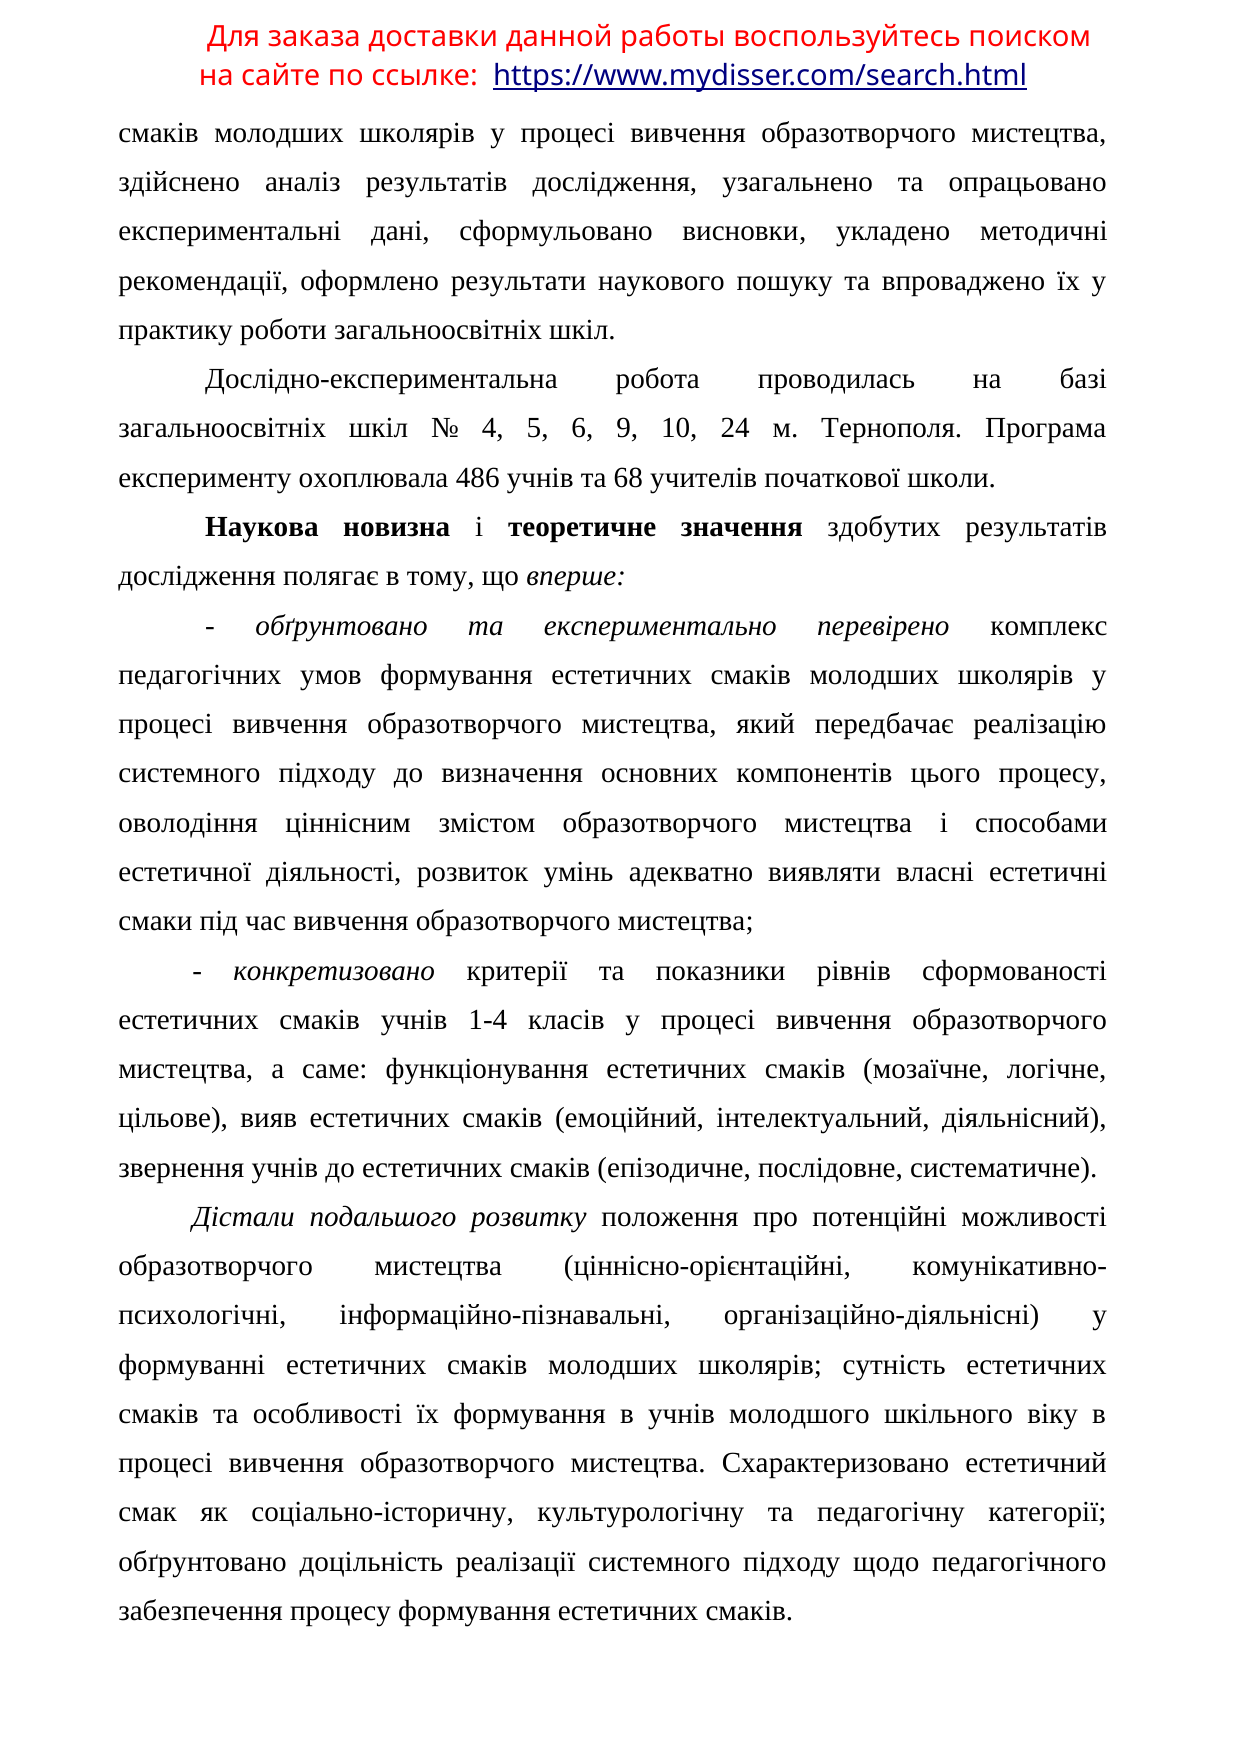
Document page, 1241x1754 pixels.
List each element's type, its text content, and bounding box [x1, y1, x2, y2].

text - конкретизовано критерії та показники рівнів сформованості естетичних смаків учнів 1-4 класів у процесі вивчення образотворчого мистецтва, а саме: функціонування естетичних смаків (мозаїчне, логічне, цільове), вияв естетичних смаків (емоційний, інтелектуальний, діяльнісний), звернення учнів до естетичних смаків (епізодичне, послідовне, систематичне). [118, 953, 1107, 1183]
text Дослідно-експериментальна робота проводилась на базі загальноосвітніх шкіл № 4, 5, 6, 9, 10, 24 м. Тернополя. Програма експерименту охоплювала 486 учнів та 68 учителів початкової школи. [118, 361, 1107, 493]
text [118, 115, 1107, 346]
text Дістали подальшого розвитку положення про потенційні можливості образотворчого мистецтва (ціннісно-орієнтаційні, комунікативно-психологічні, інформаційно-пізнавальні, організаційно-діяльнісні) у формуванні естетичних смаків молодших школярів; сутність естетичних смаків та особливості їх формування в учнів молодшого шкільного віку в процесі вивчення образотворчого мистецтва. Схарактеризовано естетичний смак як соціально-історичну, культурологічну та педагогічну категорії; обґрунтовано доцільність реалізації системного підходу щодо педагогічного забезпечення процесу формування естетичних смаків. [118, 1199, 1107, 1627]
text - обґрунтовано та експериментально перевірено комплекс педагогічних умов формування естетичних смаків молодших школярів у процесі вивчення образотворчого мистецтва, який передбачає реалізацію системного підходу до визначення основних компонентів цього процесу, оволодіння ціннісним змістом образотворчого мистецтва і способами естетичної діяльності, розвиток умінь адекватно виявляти власні естетичні смаки під час вивчення образотворчого мистецтва; [118, 608, 1107, 937]
text Наукова новизна і теоретичне значення здобутих результатів дослідження полягає в тому, що вперше: [118, 509, 1107, 592]
